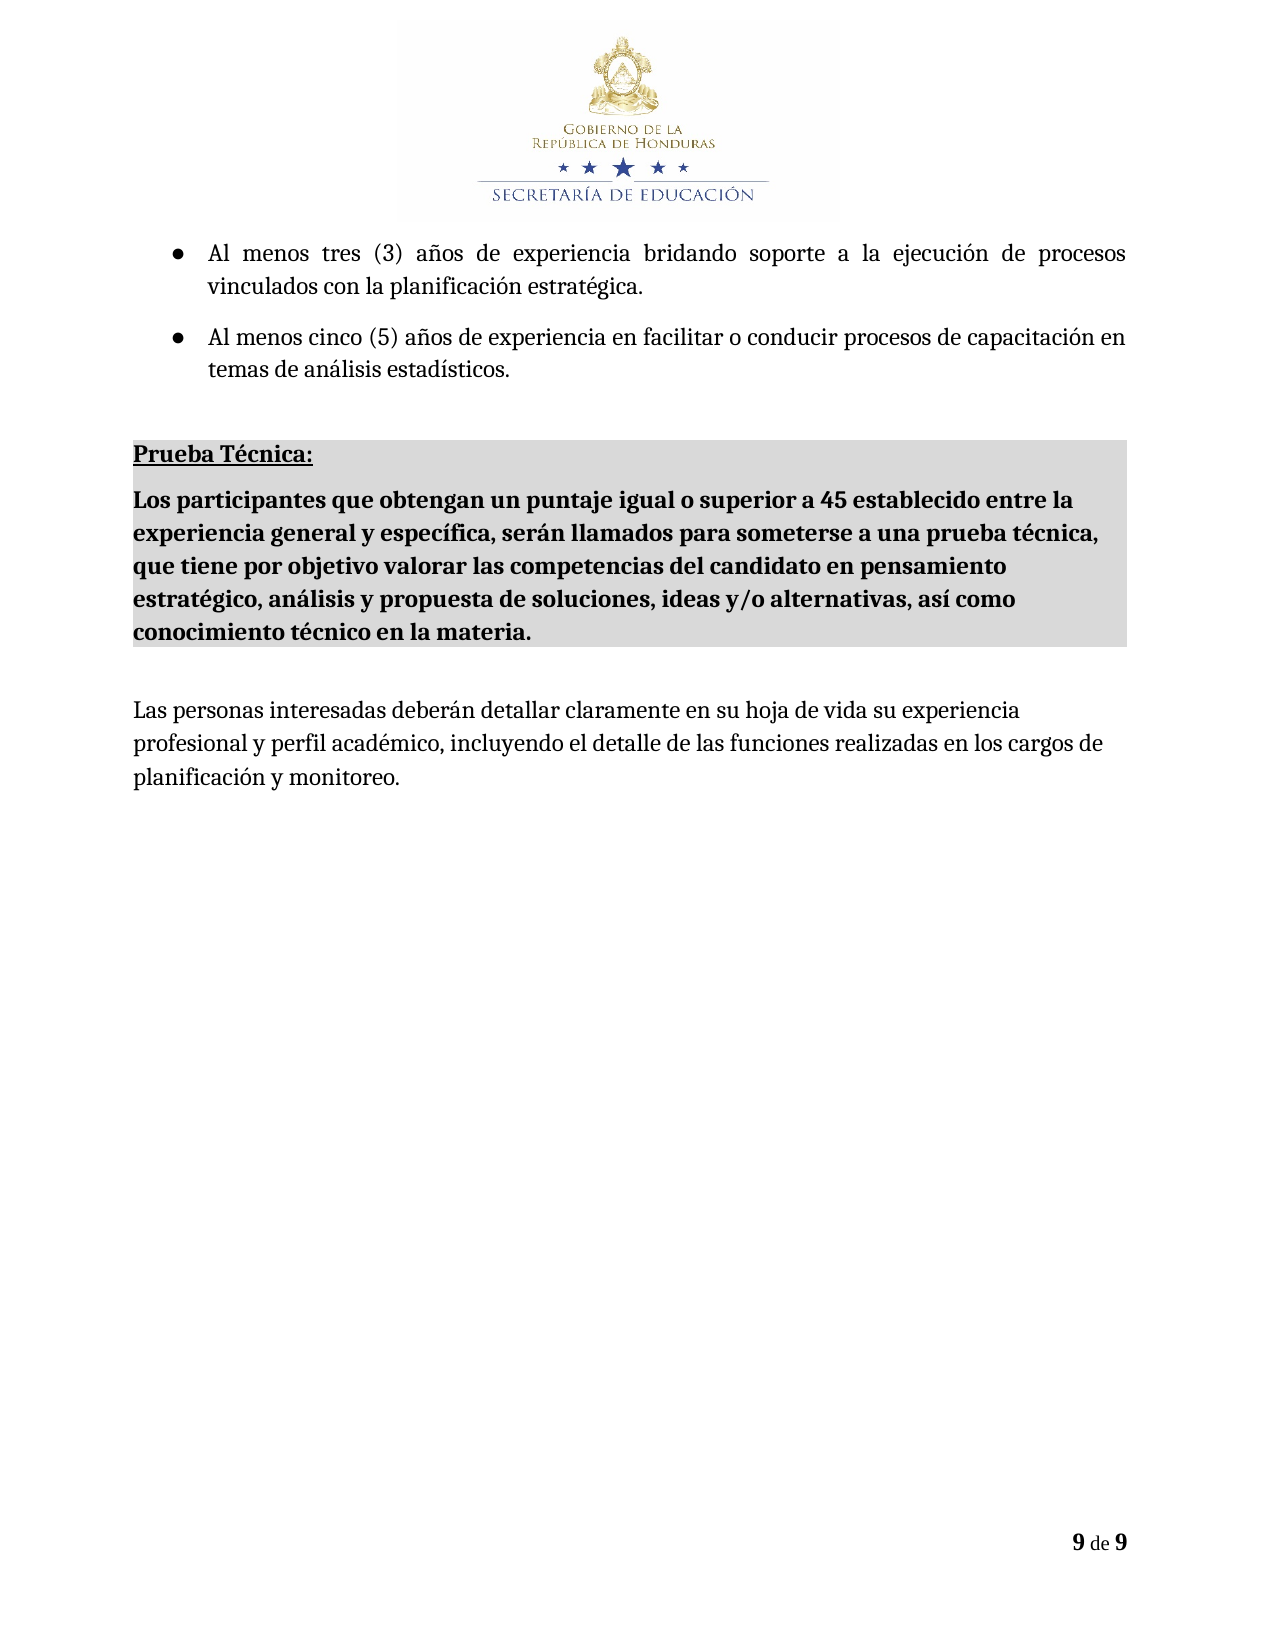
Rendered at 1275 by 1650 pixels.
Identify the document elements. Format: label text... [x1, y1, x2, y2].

text Las personas interesadas deberán detallar claramente en su hoja de vida su experiencia profesional y perfil académico, incluyendo el detalle de las funciones realizadas en los cargos de planificación y monitoreo. [133, 696, 1127, 791]
picture [396, 20, 841, 222]
list Al menos tres (3) años de experiencia bridando soporte a la ejecución de procesos vinculados con la planificación estratégica. [170, 238, 1127, 301]
text Prueba Técnica: [133, 440, 1127, 469]
list Al menos cinco (5) años de experiencia en facilitar o conducir procesos de capacitación en temas de análisis estadísticos. [170, 321, 1127, 384]
text Los participantes que obtengan un puntaje igual o superior a 45 establecido entre la experiencia general y específica, serán llamados para someterse a una prueba técnica, que tiene por objetivo valorar las competencias del candidato en pensamiento estratégico, análisis y propuesta de soluciones, ideas y/o alternativas, así como conocimiento técnico en la materia. [133, 486, 1127, 647]
